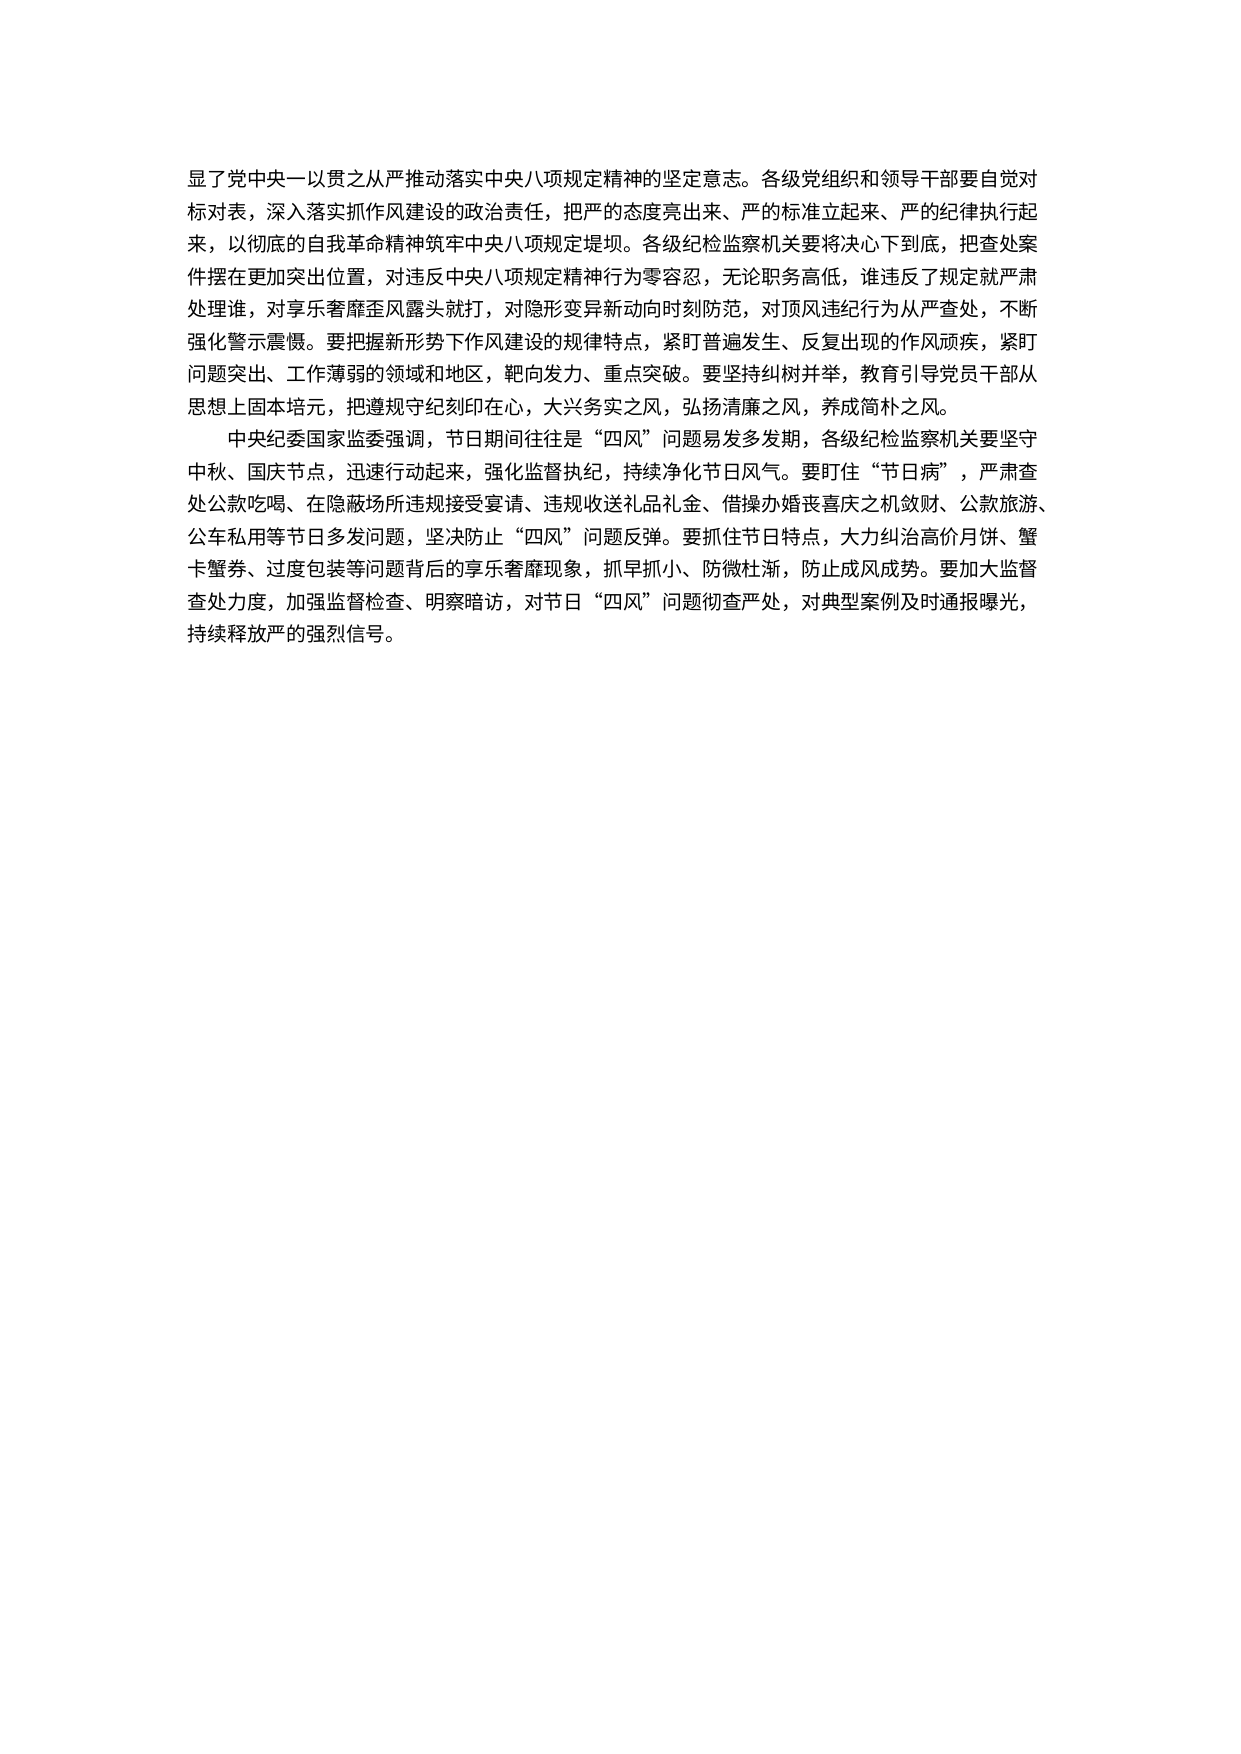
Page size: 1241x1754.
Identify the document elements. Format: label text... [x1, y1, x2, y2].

text 中央纪委国家监委强调，节日期间往往是“四风”问题易发多发期，各级纪检监察机关要坚守中秋、国庆节点，迅速行动起来，强化监督执纪，持续净化节日风气。要盯住“节日病”，严肃查处公款吃喝、在隐蔽场所违规接受宴请、违规收送礼品礼金、借操办婚丧喜庆之机敛财、公款旅游、公车私用等节日多发问题，坚决防止“四风”问题反弹。要抓住节日特点，大力纠治高价月饼、蟹卡蟹券、过度包装等问题背后的享乐奢靡现象，抓早抓小、防微杜渐，防止成风成势。要加大监督查处力度，加强监督检查、明察暗访，对节日“四风”问题彻查严处，对典型案例及时通报曝光，持续释放严的强烈信号。 [187, 422, 1053, 649]
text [187, 162, 1053, 422]
